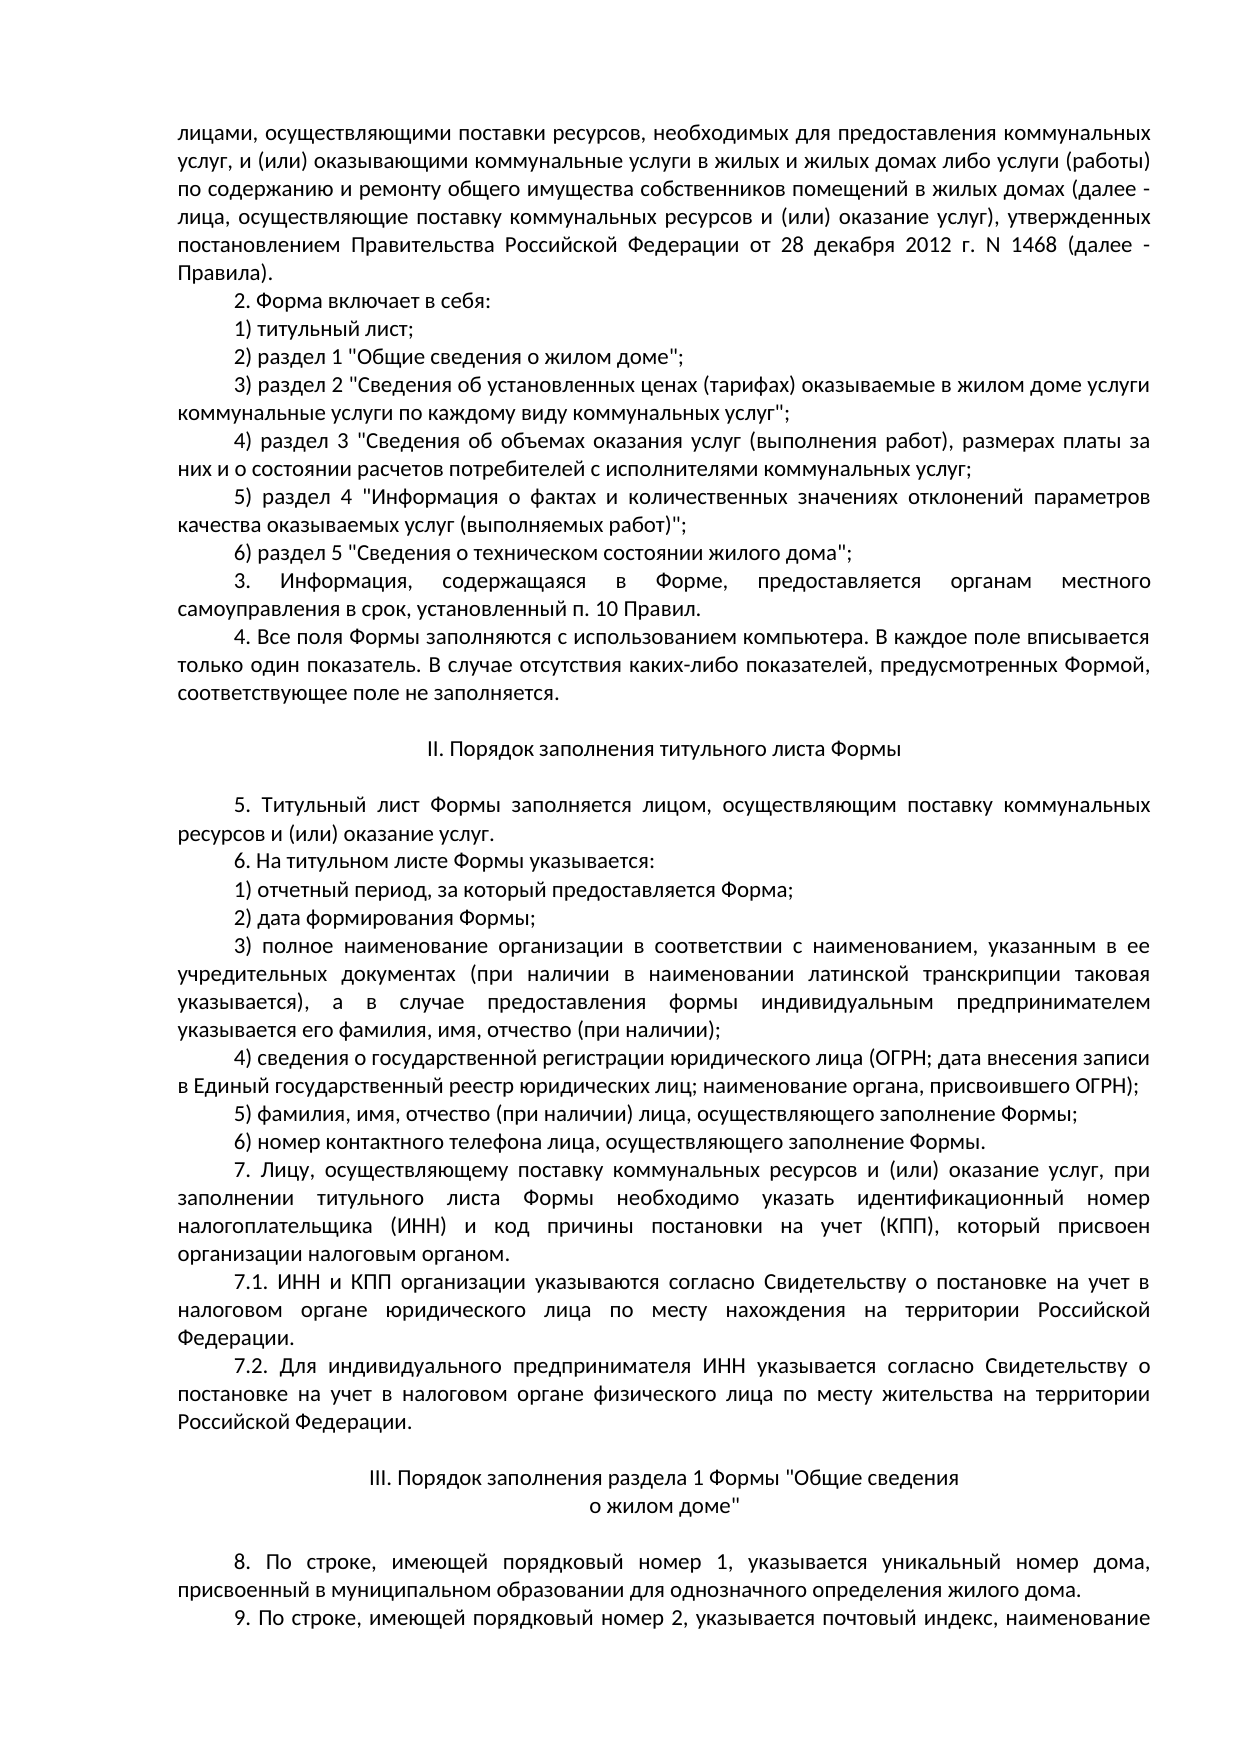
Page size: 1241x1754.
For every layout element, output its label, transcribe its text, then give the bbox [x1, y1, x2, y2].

text 4. Все поля Формы заполняются с использованием компьютера. В каждое поле вписывается только один показатель. В случае отсутствия каких-либо показателей, предусмотренных Формой, соответствующее поле не заполняется. [177, 622, 1152, 707]
text 6) раздел 5 "Сведения о техническом состоянии жилого дома"; [177, 538, 1152, 566]
text 6. На титульном листе Формы указывается: [177, 847, 1152, 875]
text 5) фамилия, имя, отчество (при наличии) лица, осуществляющего заполнение Формы; [177, 1099, 1152, 1127]
text 1) отчетный период, за который предоставляется Форма; [177, 875, 1152, 903]
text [177, 1603, 1152, 1631]
text 5. Титульный лист Формы заполняется лицом, осуществляющим поставку коммунальных ресурсов и (или) оказание услуг. [177, 791, 1152, 847]
text о жилом доме" [177, 1491, 1152, 1519]
text 7. Лицу, осуществляющему поставку коммунальных ресурсов и (или) оказание услуг, при заполнении титульного листа Формы необходимо указать идентификационный номер налогоплательщика (ИНН) и код причины постановки на учет (КПП), который присвоен организации налоговым органом. [177, 1155, 1152, 1267]
text 4) раздел 3 "Сведения об объемах оказания услуг (выполнения работ), размерах платы за них и о состоянии расчетов потребителей с исполнителями коммунальных услуг; [177, 426, 1152, 482]
text 3) раздел 2 "Сведения об установленных ценах (тарифах) оказываемые в жилом доме услуги коммунальные услуги по каждому виду коммунальных услуг"; [177, 370, 1152, 426]
text 2) дата формирования Формы; [177, 903, 1152, 931]
text 7.2. Для индивидуального предпринимателя ИНН указывается согласно Свидетельству о постановке на учет в налоговом органе физического лица по месту жительства на территории Российской Федерации. [177, 1351, 1152, 1435]
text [177, 118, 1152, 286]
text 3) полное наименование организации в соответствии с наименованием, указанным в ее учредительных документах (при наличии в наименовании латинской транскрипции таковая указывается), а в случае предоставления формы индивидуальным предпринимателем указывается его фамилия, имя, отчество (при наличии); [177, 931, 1152, 1043]
text 2. Форма включает в себя: [177, 286, 1152, 314]
text 6) номер контактного телефона лица, осуществляющего заполнение Формы. [177, 1127, 1152, 1155]
text III. Порядок заполнения раздела 1 Формы "Общие сведения [177, 1463, 1152, 1491]
text 1) титульный лист; [177, 314, 1152, 342]
text 3. Информация, содержащаяся в Форме, предоставляется органам местного самоуправления в срок, установленный п. 10 Правил. [177, 566, 1152, 622]
text 5) раздел 4 "Информация о фактах и количественных значениях отклонений параметров качества оказываемых услуг (выполняемых работ)"; [177, 482, 1152, 538]
text II. Порядок заполнения титульного листа Формы [177, 734, 1152, 763]
text 2) раздел 1 "Общие сведения о жилом доме"; [177, 342, 1152, 370]
text 4) сведения о государственной регистрации юридического лица (ОГРН; дата внесения записи в Единый государственный реестр юридических лиц; наименование органа, присвоившего ОГРН); [177, 1043, 1152, 1099]
text 7.1. ИНН и КПП организации указываются согласно Свидетельству о постановке на учет в налоговом органе юридического лица по месту нахождения на территории Российской Федерации. [177, 1267, 1152, 1351]
text 8. По строке, имеющей порядковый номер 1, указывается уникальный номер дома, присвоенный в муниципальном образовании для однозначного определения жилого дома. [177, 1547, 1152, 1603]
